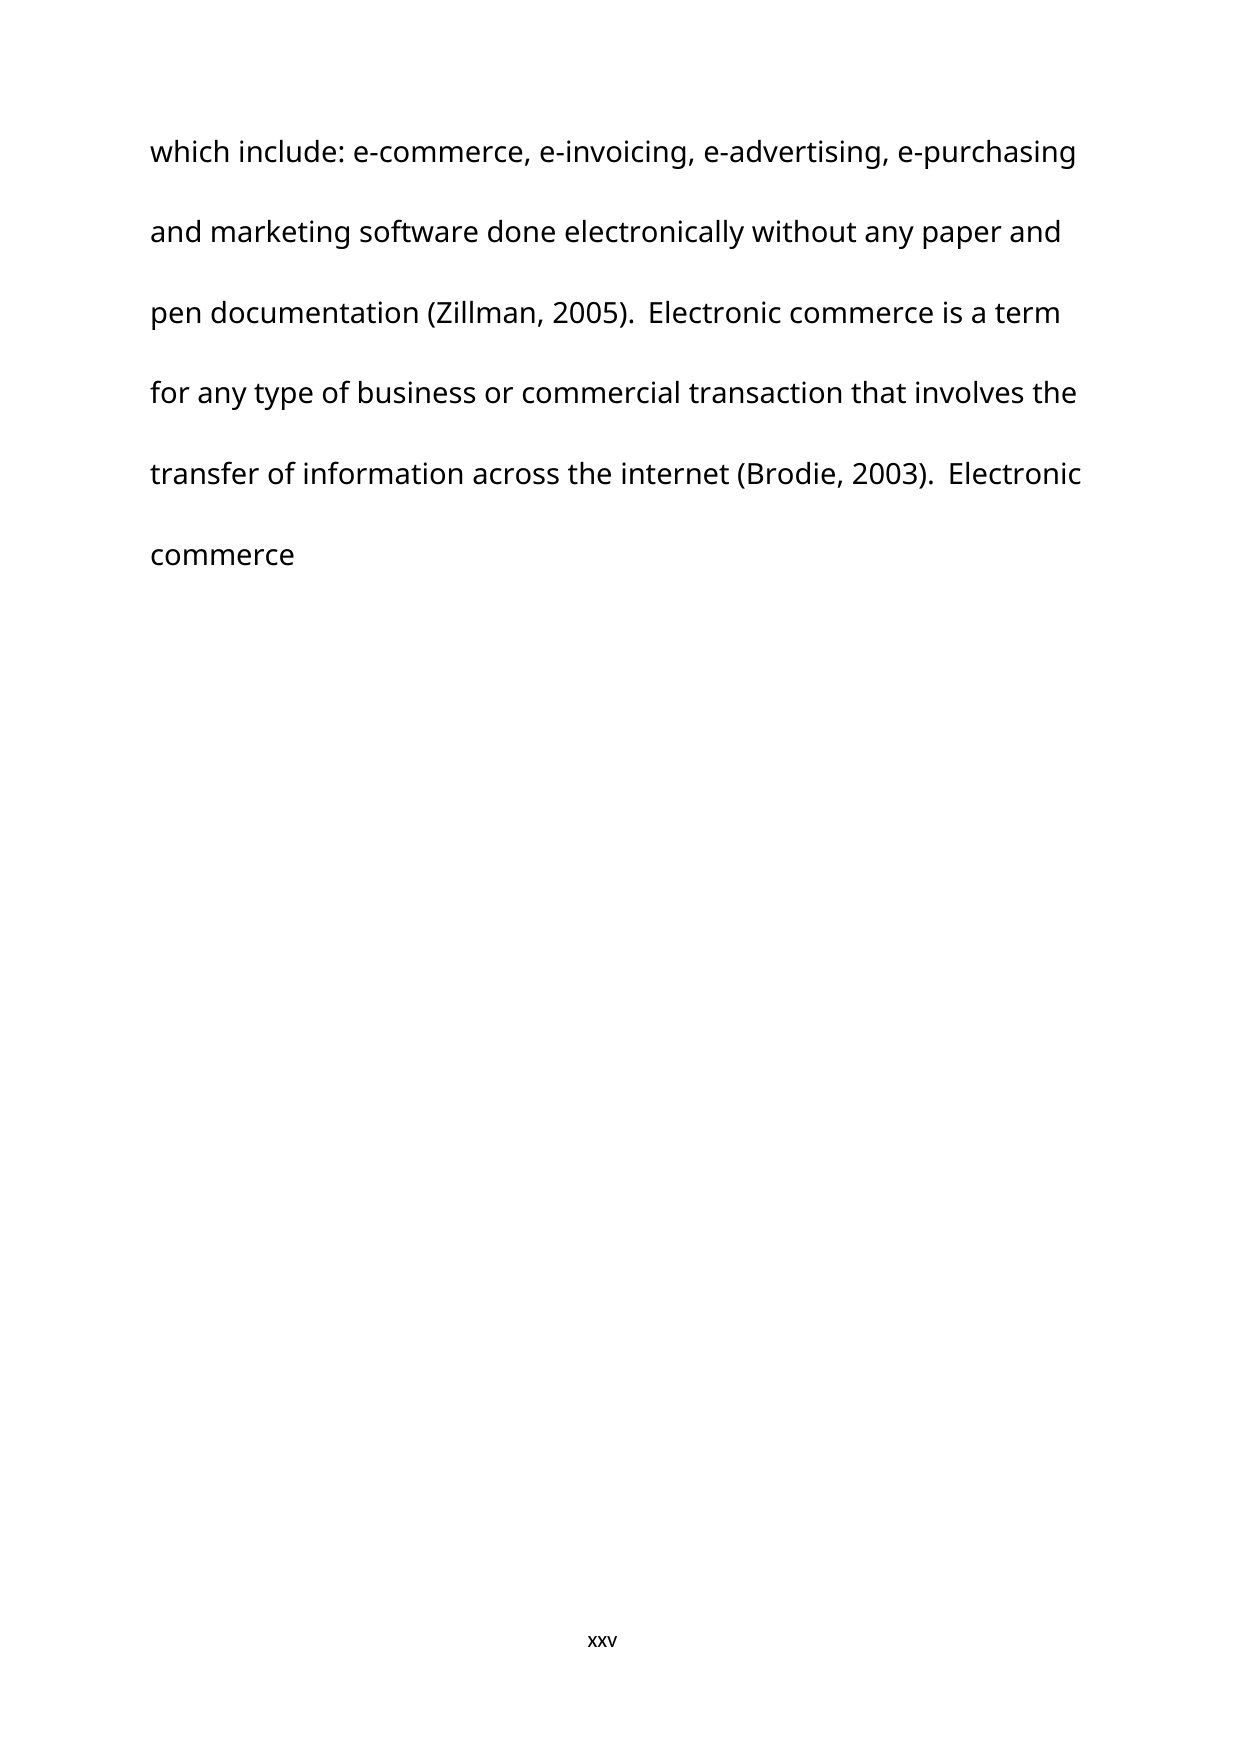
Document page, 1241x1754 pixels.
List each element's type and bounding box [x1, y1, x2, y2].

text [150, 131, 1086, 573]
